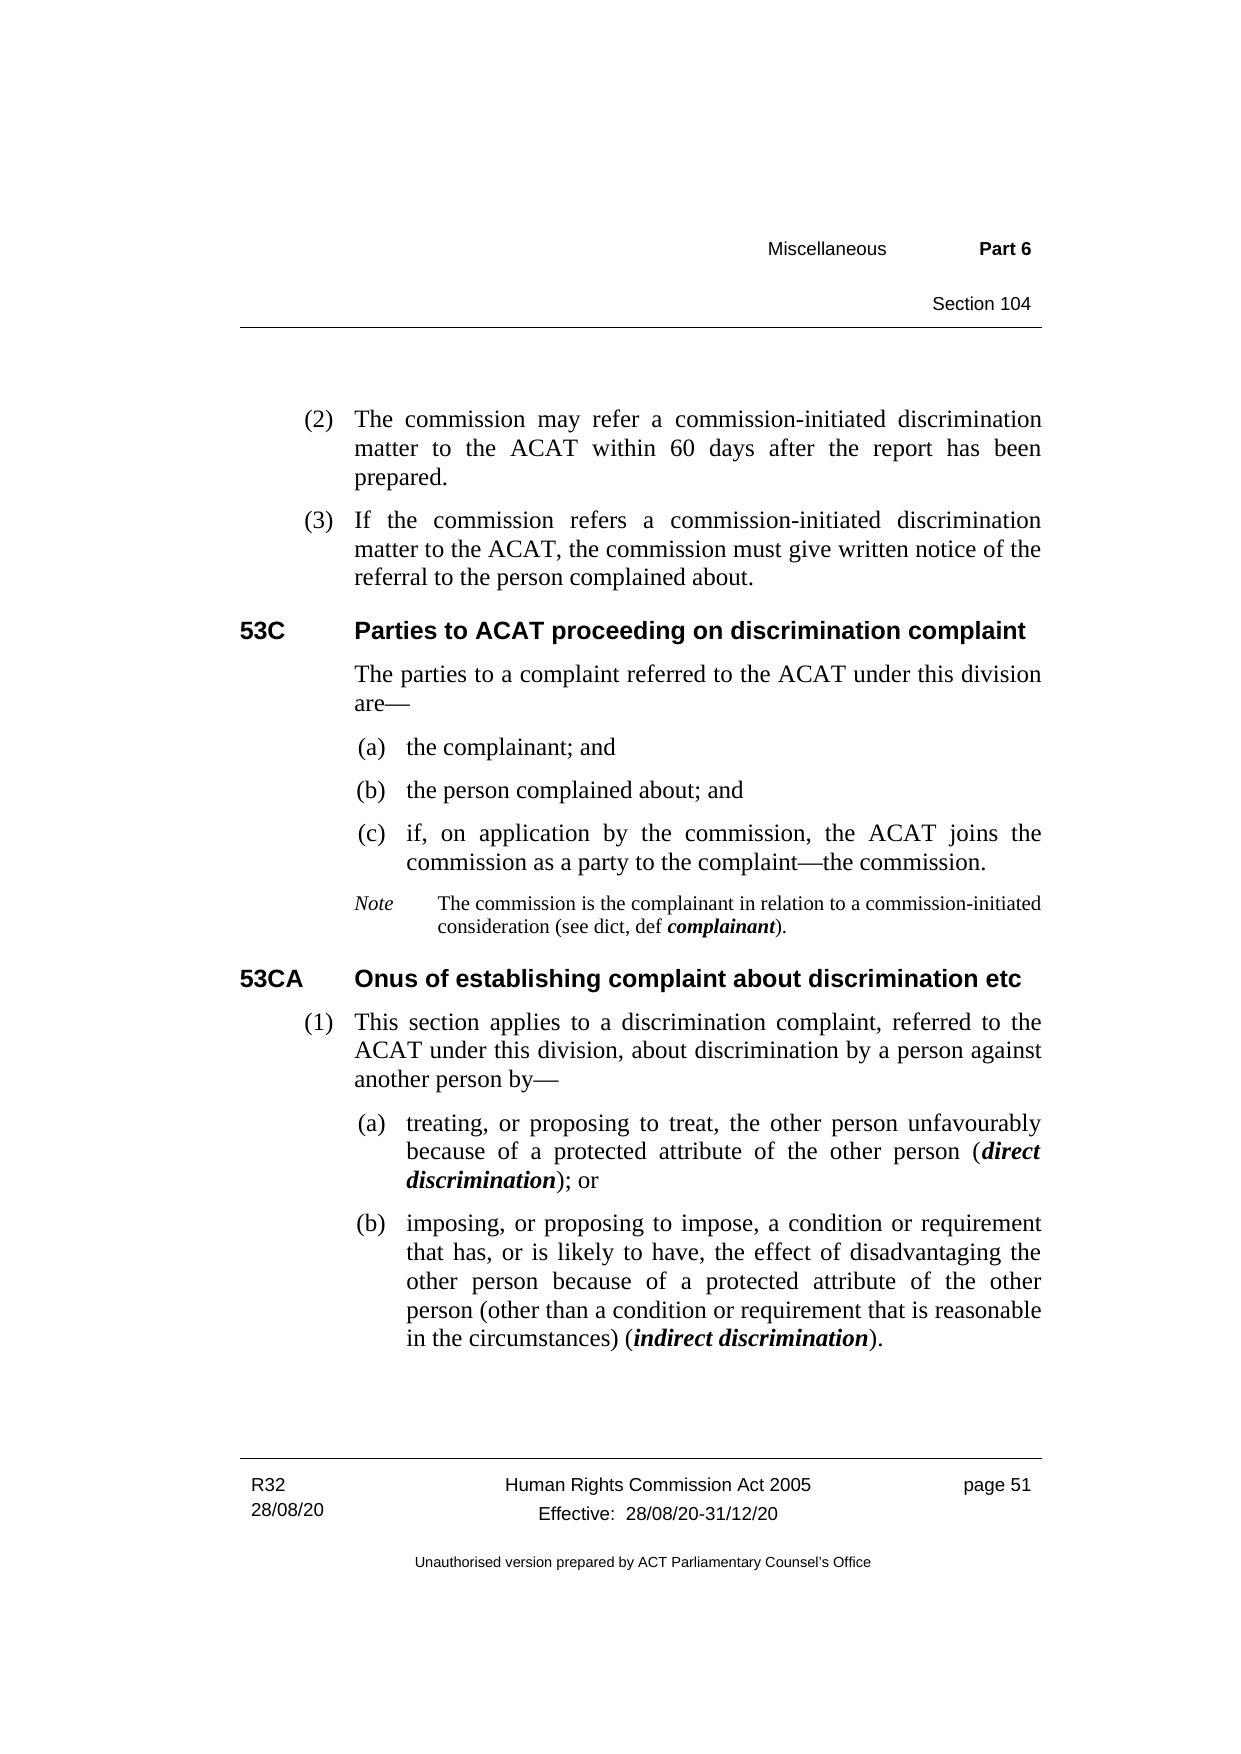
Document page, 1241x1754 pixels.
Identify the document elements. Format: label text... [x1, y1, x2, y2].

text Note The commission is the complainant in relation to a commission-initiated consideration (see dict, def complainant). [354, 890, 1042, 938]
text (2) The commission may refer a commission-initiated discrimination matter to the ACAT within 60 days after the report has been prepared. [239, 404, 1042, 490]
text (b) imposing, or proposing to impose, a condition or requirement that has, or is likely to have, the effect of disadvantaging the other person because of a protected attribute of the other person (other than a condition or requirement that is reasonable in the circumstances) (indirect discrimination). [239, 1208, 1042, 1352]
text (3) If the commission refers a commission-initiated discrimination matter to the ACAT, the commission must give written notice of the referral to the person complained about. [239, 505, 1042, 591]
text (a) the complainant; and [239, 732, 1042, 760]
text 53CA Onus of establishing complaint about discrimination etc [239, 963, 1042, 992]
text (a) treating, or proposing to treat, the other person unfavourably because of a protected attribute of the other person (direct discrimination); or [239, 1108, 1042, 1194]
text (1) This section applies to a discrimination complaint, referred to the ACAT under this division, about discrimination by a person against another person by— [239, 1007, 1042, 1093]
text 53C Parties to ACAT proceeding on discrimination complaint [239, 616, 1042, 645]
text (b) the person complained about; and [239, 775, 1042, 804]
text (c) if, on application by the commission, the ACAT joins the commission as a party to the complaint—the commission. [239, 818, 1042, 876]
text The parties to a complaint referred to the ACAT under this division are— [354, 659, 1042, 717]
